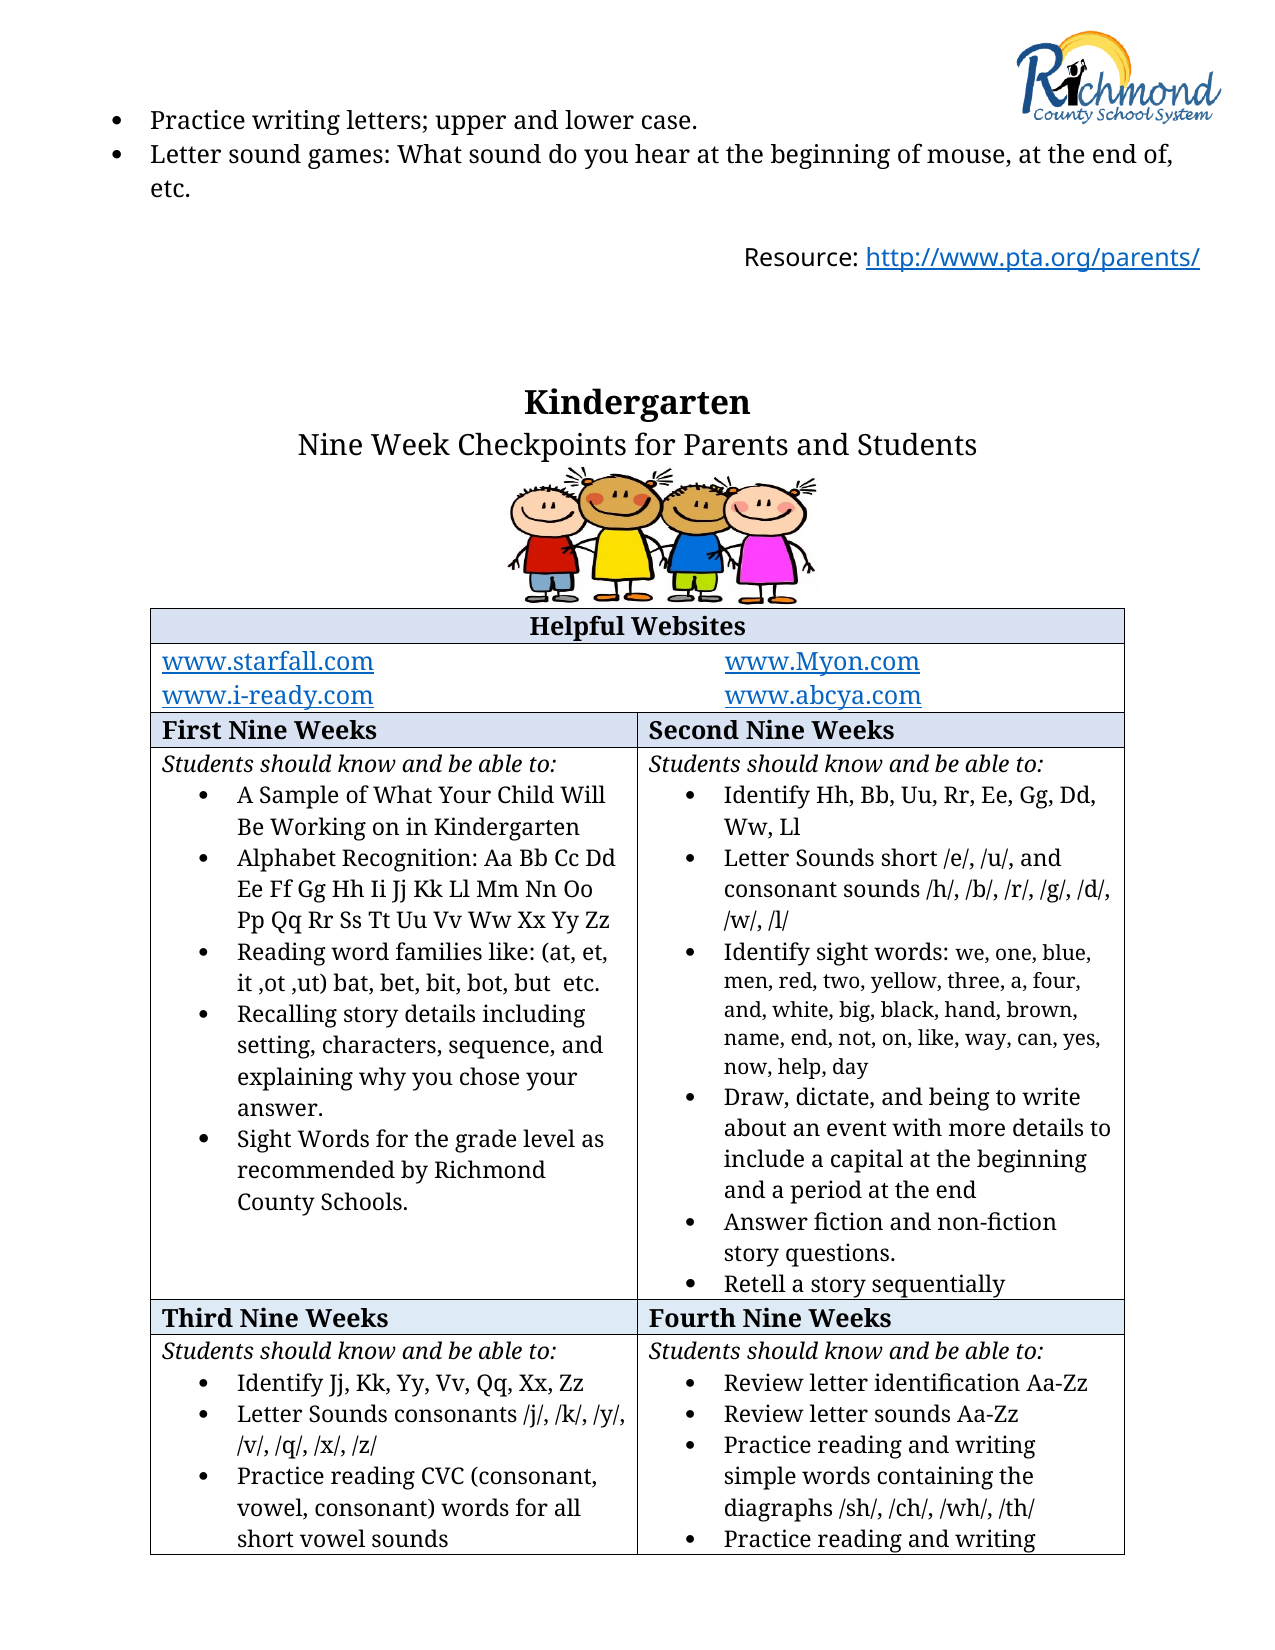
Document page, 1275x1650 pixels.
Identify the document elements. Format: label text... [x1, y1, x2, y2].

table_cell Students should know and be able to: Identify Hh, Bb, Uu, Rr, Ee, Gg, Dd, Ww, Ll Letter Sounds short /e/, /u/, and consonant sounds /h/, /b/, /r/, /g/, /d/, /w/, /l/ Identify sight words: we, one, blue, men, red, two, yellow, three, a, four, and, white, big, black, hand, brown, name, end, not, on, like, way, can, yes, now, help, day Draw, dictate, and being to write about an event with more details to include a capital at the beginning and a period at the end Answer fiction and non-fiction story questions. Retell a story sequentially [638, 748, 1124, 1299]
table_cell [151, 1335, 637, 1554]
table_header Helpful Websites [151, 609, 1124, 643]
table_cell www.starfall.com www.Myon.com www.i-ready.com www.abcya.com [151, 644, 1124, 712]
table_cell First Nine Weeks [151, 713, 637, 747]
text Kindergarten [75, 379, 1200, 424]
list Resource: http://www.pta.org/parents/ [150, 239, 1200, 273]
table_cell Students should know and be able to: A Sample of What Your Child Will Be Working on in Kindergarten Alphabet Recognition: Aa Bb Cc Dd Ee Ff Gg Hh Ii Jj Kk Ll Mm Nn Oo Pp Qq Rr Ss Tt Uu Vv Ww Xx Yy Zz Reading word families like: (at, et, it ,ot ,ut) bat, bet, bit, bot, but etc. Recalling story details including setting, characters, sequence, and explaining why you chose your answer. Sight Words for the grade level as recommended by Richmond County Schools. [151, 748, 637, 1299]
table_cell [638, 1335, 1124, 1554]
picture [1006, 25, 1234, 131]
picture [504, 463, 821, 608]
text Nine Week Checkpoints for Parents and Students [75, 424, 1200, 464]
table_cell Third Nine Weeks [151, 1300, 637, 1334]
table_cell Fourth Nine Weeks [638, 1300, 1124, 1334]
table_cell Second Nine Weeks [638, 713, 1124, 747]
list Practice writing letters; upper and lower case. [112, 103, 1200, 137]
list Letter sound games: What sound do you hear at the beginning of mouse, at the end of, etc. [112, 137, 1200, 205]
